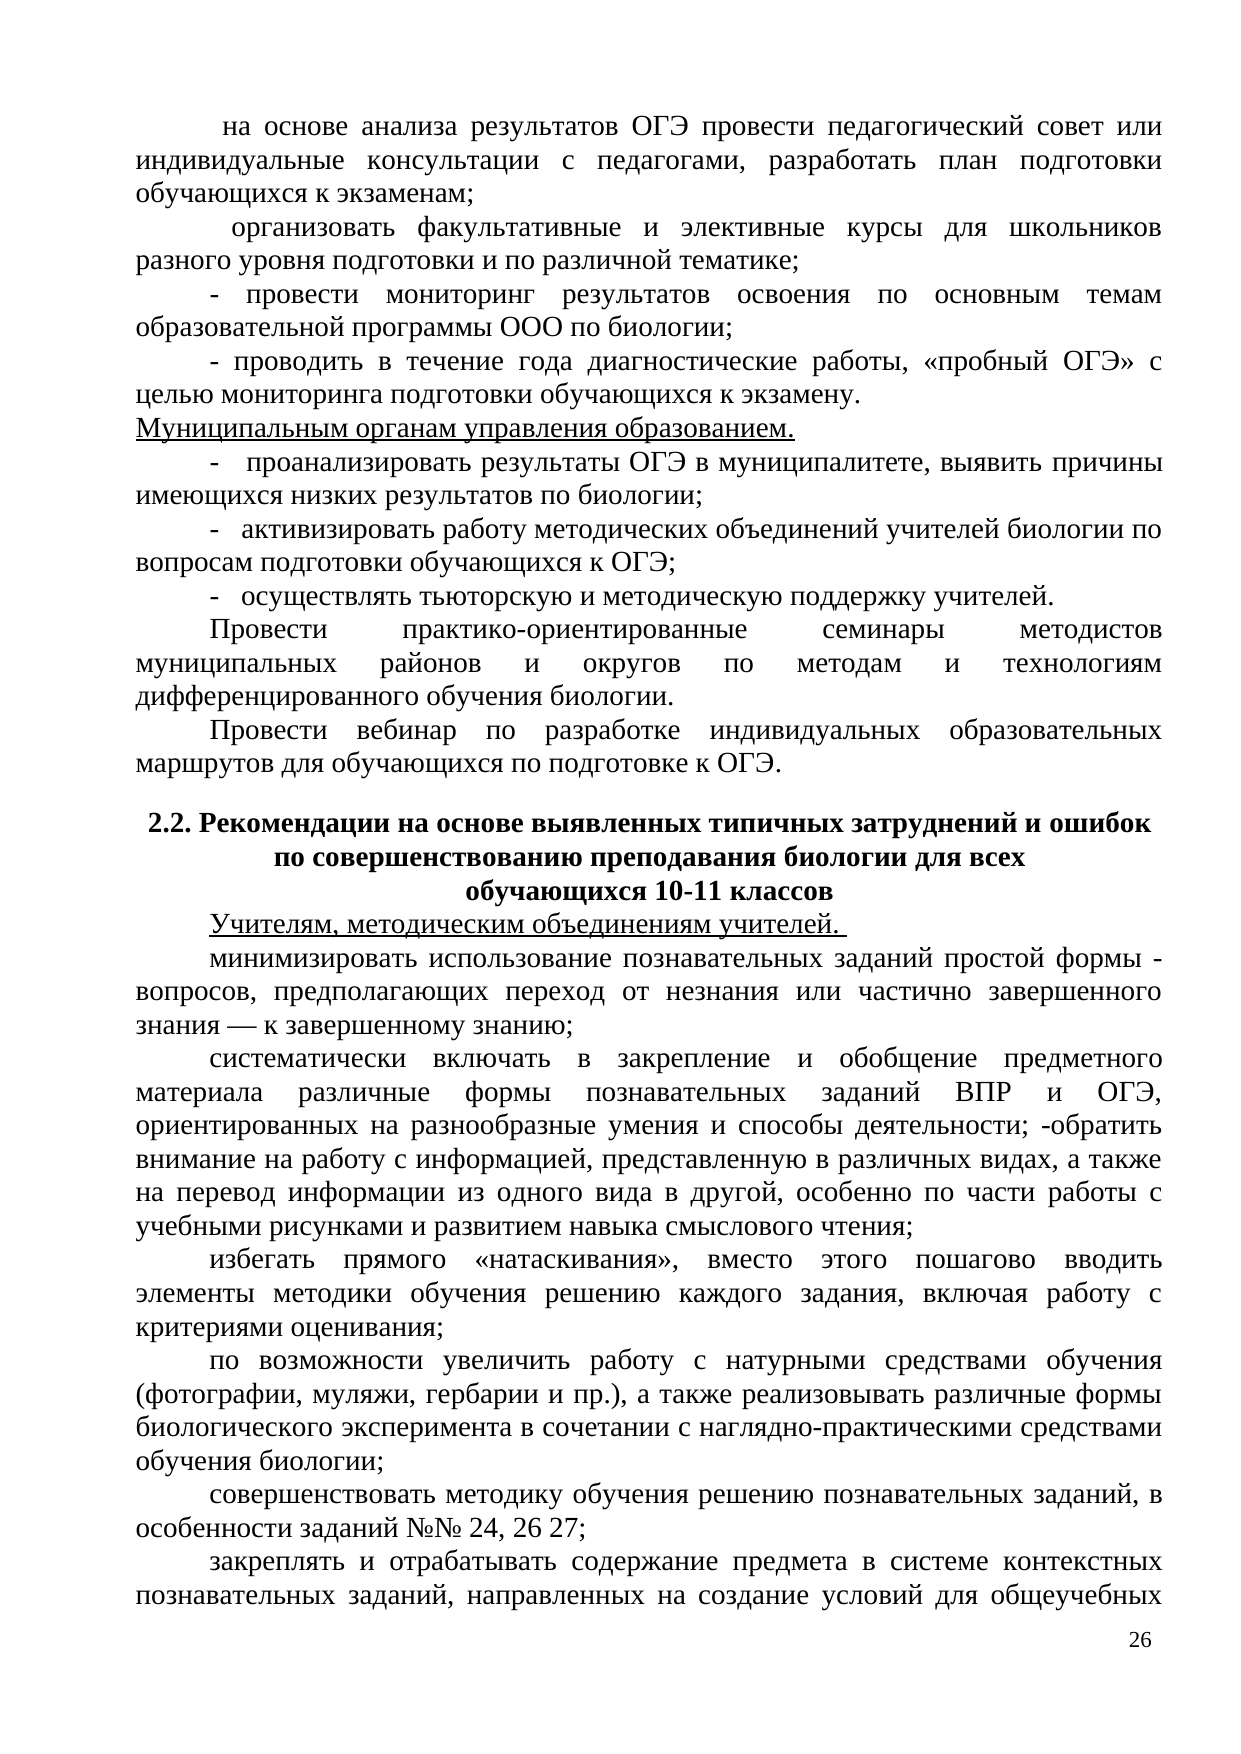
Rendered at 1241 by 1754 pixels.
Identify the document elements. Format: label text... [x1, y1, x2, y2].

text на основе анализа результатов ОГЭ провести педагогический совет или индивидуальные консультации с педагогами, разработать план подготовки обучающихся к экзаменам; [135, 108, 1163, 209]
text - провести мониторинг результатов освоения по основным темам образовательной программы ООО по биологии; [135, 276, 1163, 343]
text минимизировать использование познавательных заданий простой формы - вопросов, предполагающих переход от незнания или частично завершенного знания — к завершенному знанию; [135, 940, 1163, 1040]
text - активизировать работу методических объединений учителей биологии по вопросам подготовки обучающихся к ОГЭ; [135, 511, 1163, 578]
text организовать факультативные и элективные курсы для школьников разного уровня подготовки и по различной тематике; [135, 209, 1163, 276]
text - проанализировать результаты ОГЭ в муниципалитете, выявить причины имеющихся низких результатов по биологии; [135, 444, 1163, 511]
text Провести вебинар по разработке индивидуальных образовательных маршрутов для обучающихся по подготовке к ОГЭ. [135, 712, 1163, 779]
text - проводить в течение года диагностические работы, «пробный ОГЭ» с целью мониторинга подготовки обучающихся к экзамену. [135, 343, 1163, 410]
text совершенствовать методику обучения решению познавательных заданий, в особенности заданий №№ 24, 26 27; [135, 1476, 1163, 1543]
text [135, 1543, 1163, 1611]
text обучающихся 10-11 классов [135, 873, 1163, 906]
text Провести практико-ориентированные семинары методистов муниципальных районов и округов по методам и технологиям дифференцированного обучения биологии. [135, 611, 1163, 712]
text по возможности увеличить работу с натурными средствами обучения (фотографии, муляжи, гербарии и пр.), а также реализовывать различные формы биологического эксперимента в сочетании с наглядно-практическими средствами обучения биологии; [135, 1342, 1163, 1476]
text Учителям, методическим объединениям учителей. [135, 906, 1163, 940]
text - осуществлять тьюторскую и методическую поддержку учителей. [135, 578, 1163, 611]
text избегать прямого «натаскивания», вместо этого пошагово вводить элементы методики обучения решению каждого задания, включая работу с критериями оценивания; [135, 1242, 1163, 1342]
text Муниципальным органам управления образованием. [135, 410, 1163, 444]
text систематически включать в закрепление и обобщение предметного материала различные формы познавательных заданий ВПР и ОГЭ, ориентированных на разнообразные умения и способы деятельности; -обратить внимание на работу с информацией, представленную в различных видах, а также на перевод информации из одного вида в другой, особенно по части работы с учебными рисунками и развитием навыка смыслового чтения; [135, 1040, 1163, 1242]
subtitle 2.2. Рекомендации на основе выявленных типичных затруднений и ошибок по совершенствованию преподавания биологии для всех [135, 806, 1163, 873]
